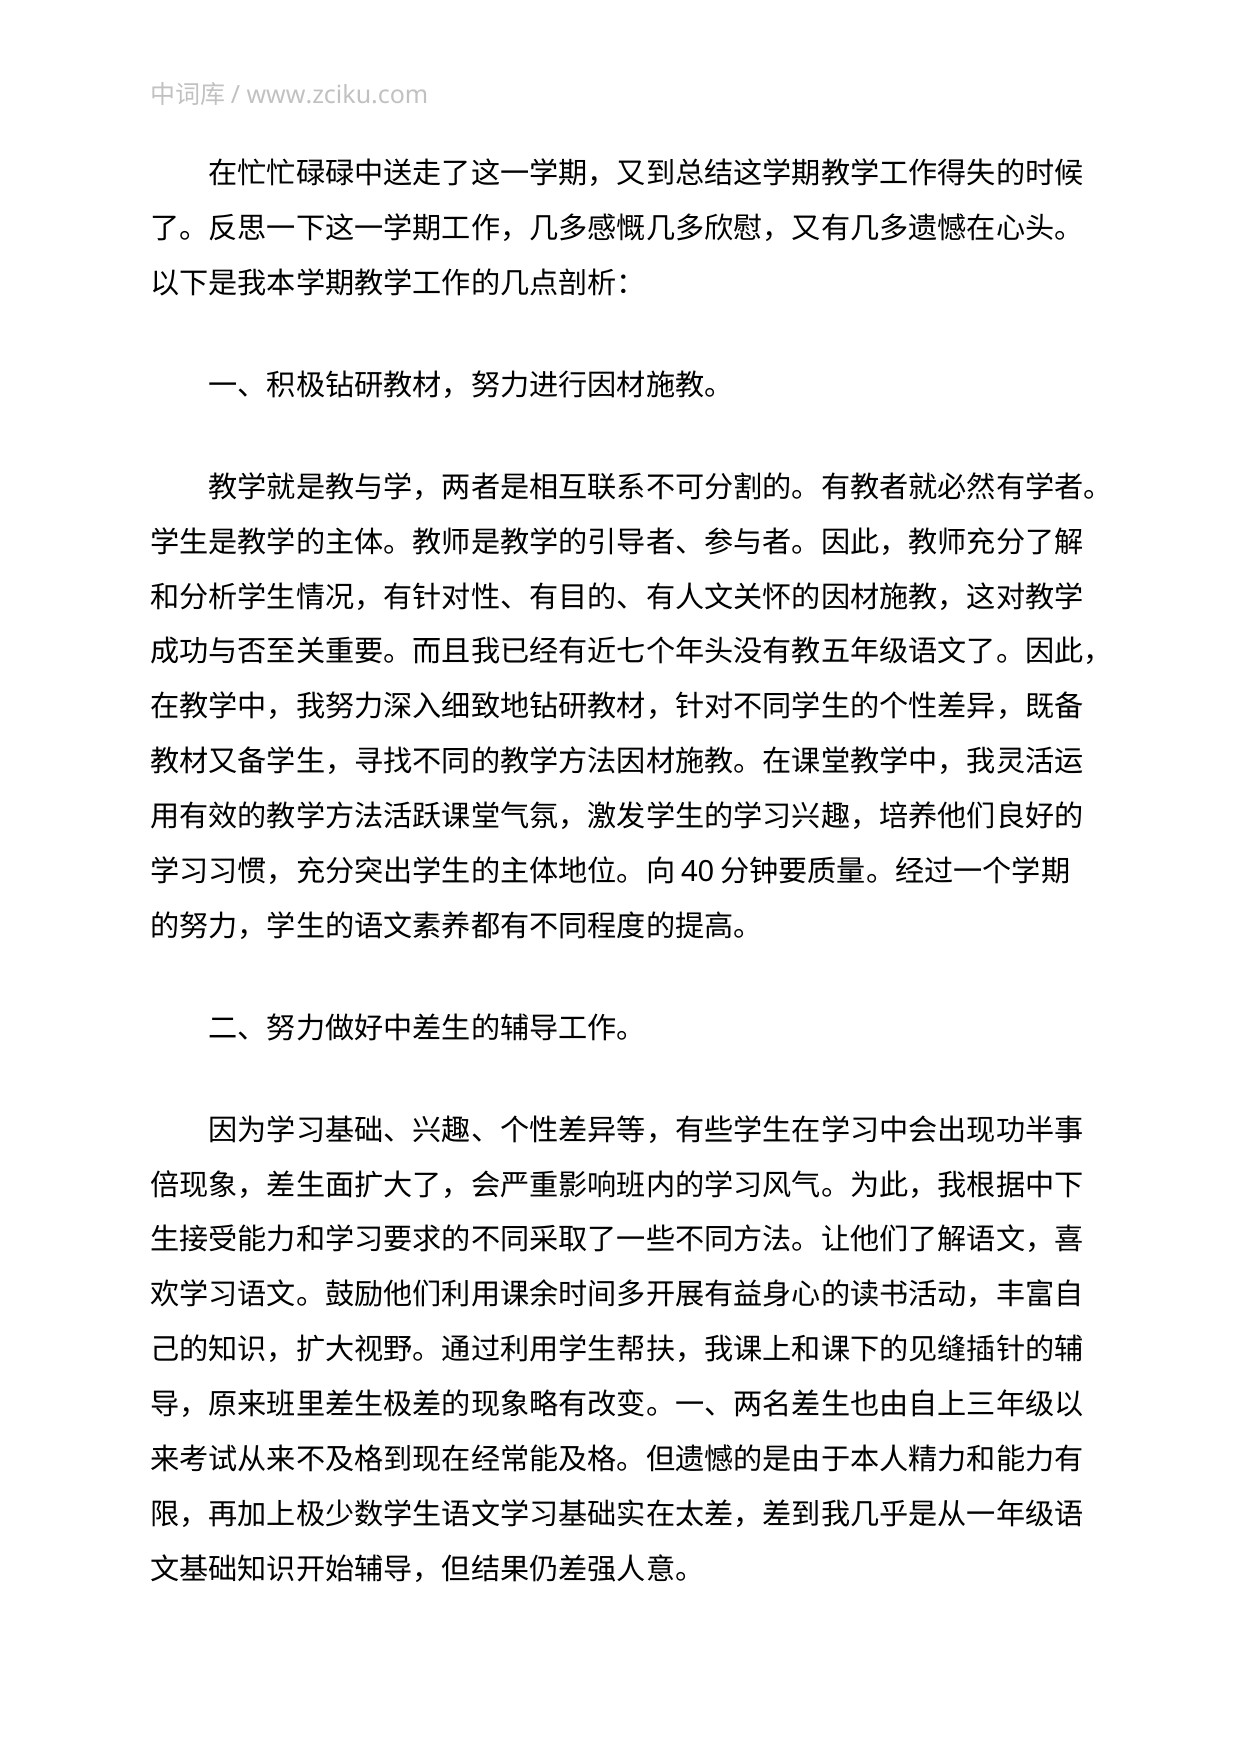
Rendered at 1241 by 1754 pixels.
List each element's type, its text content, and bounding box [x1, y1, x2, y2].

text 在忙忙碌碌中送走了这一学期，又到总结这学期教学工作得失的时候了。反思一下这一学期工作，几多感慨几多欣慰，又有几多遗憾在心头。以下是我本学期教学工作的几点剖析： [150, 150, 1090, 302]
text 因为学习基础、兴趣、个性差异等，有些学生在学习中会出现功半事倍现象，差生面扩大了，会严重影响班内的学习风气。为此，我根据中下生接受能力和学习要求的不同采取了一些不同方法。让他们了解语文，喜欢学习语文。鼓励他们利用课余时间多开展有益身心的读书活动，丰富自己的知识，扩大视野。通过利用学生帮扶，我课上和课下的见缝插针的辅导，原来班里差生极差的现象略有改变。一、两名差生也由自上三年级以来考试从来不及格到现在经常能及格。但遗憾的是由于本人精力和能力有限，再加上极少数学生语文学习基础实在太差，差到我几乎是从一年级语文基础知识开始辅导，但结果仍差强人意。 [150, 1106, 1090, 1588]
text 教学就是教与学，两者是相互联系不可分割的。有教者就必然有学者。学生是教学的主体。教师是教学的引导者、参与者。因此，教师充分了解和分析学生情况，有针对性、有目的、有人文关怀的因材施教，这对教学成功与否至关重要。而且我已经有近七个年头没有教五年级语文了。因此，在教学中，我努力深入细致地钻研教材，针对不同学生的个性差异，既备教材又备学生，寻找不同的教学方法因材施教。在课堂教学中，我灵活运用有效的教学方法活跃课堂气氛，激发学生的学习兴趣，培养他们良好的学习习惯，充分突出学生的主体地位。向40分钟要质量。经过一个学期的努力，学生的语文素养都有不同程度的提高。 [150, 463, 1090, 945]
text 二、努力做好中差生的辅导工作。 [150, 1004, 1090, 1047]
text 一、积极钻研教材，努力进行因材施教。 [150, 362, 1090, 404]
